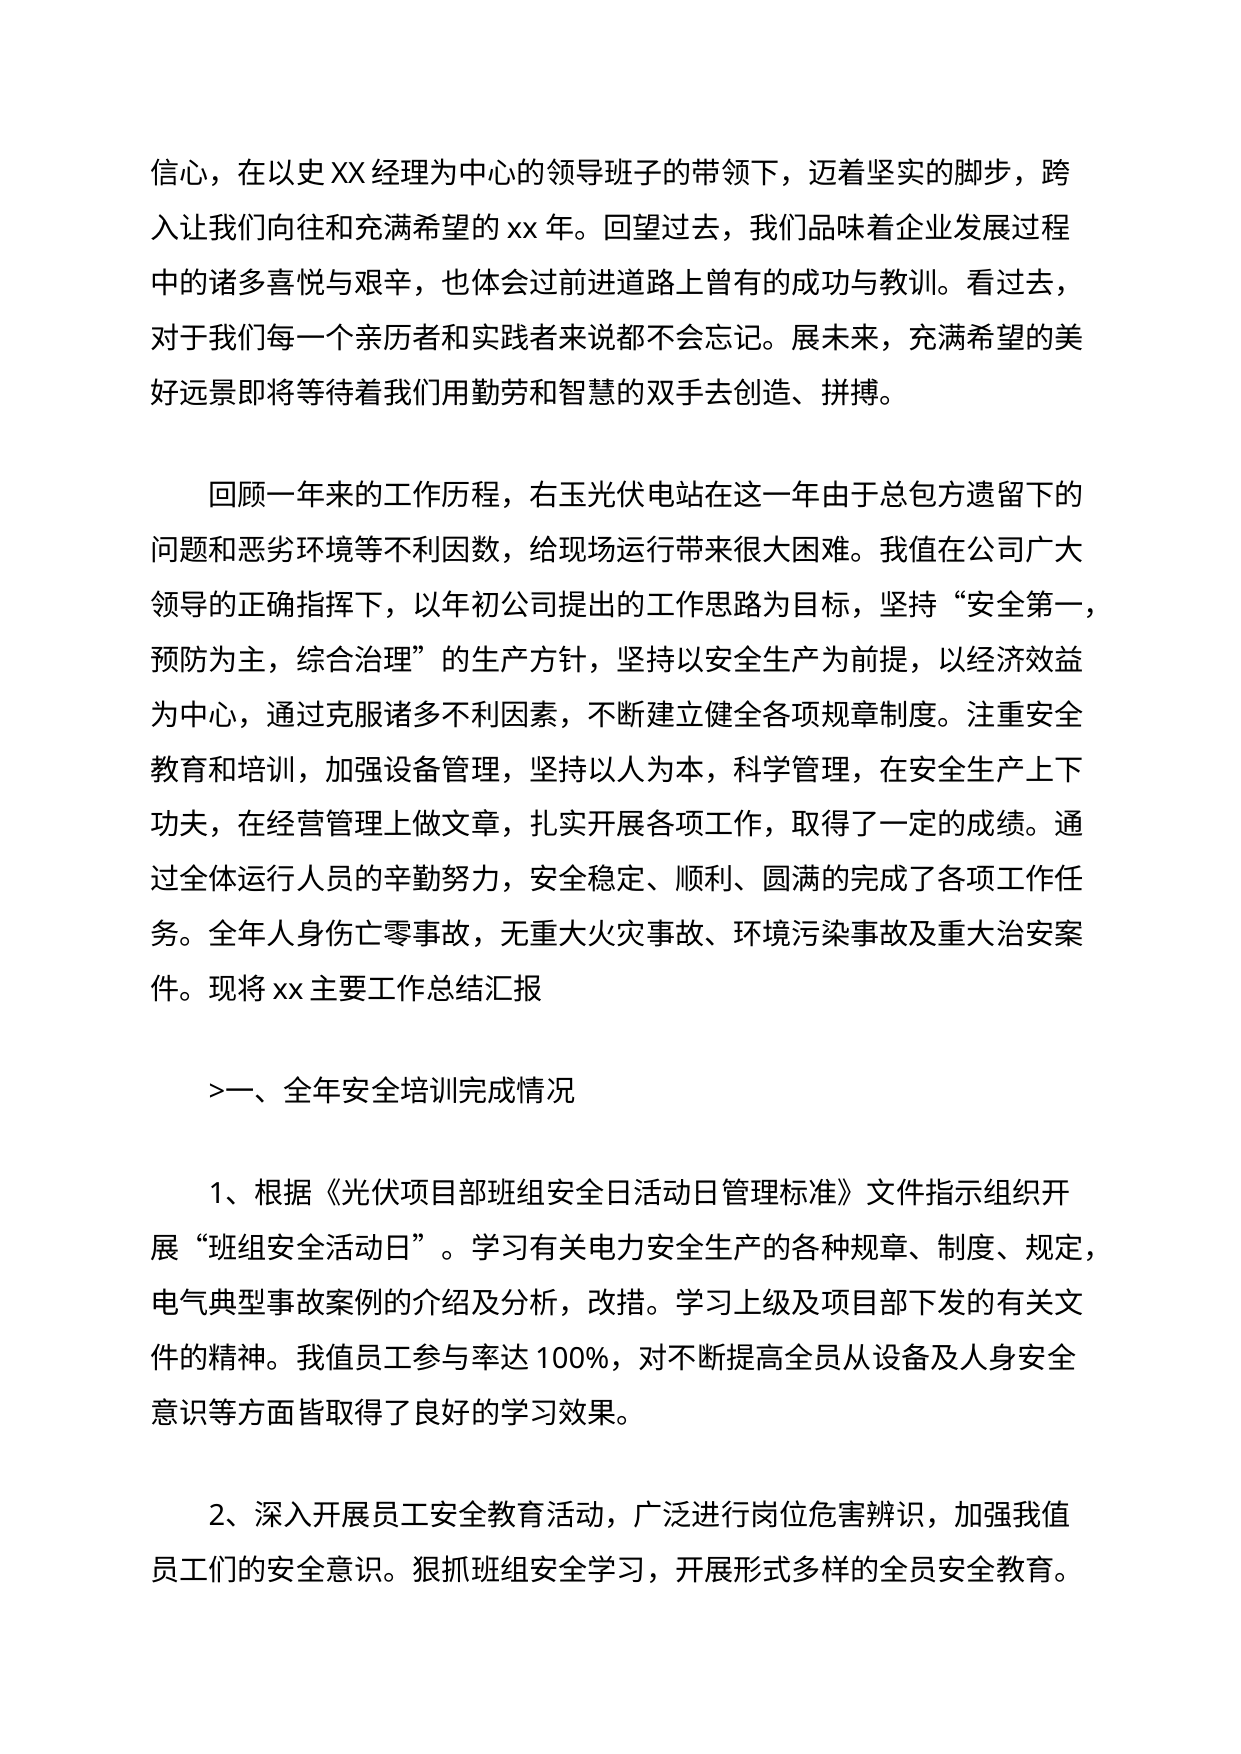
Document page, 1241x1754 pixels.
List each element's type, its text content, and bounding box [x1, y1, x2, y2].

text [150, 150, 1090, 412]
text 1、根据《光伏项目部班组安全日活动日管理标准》文件指示组织开展“班组安全活动日”。学习有关电力安全生产的各种规章、制度、规定，电气典型事故案例的介绍及分析，改措。学习上级及项目部下发的有关文件的精神。我值员工参与率达100%，对不断提高全员从设备及人身安全意识等方面皆取得了良好的学习效果。 [150, 1169, 1090, 1432]
text >一、全年安全培训完成情况 [150, 1068, 1090, 1110]
text 回顾一年来的工作历程，右玉光伏电站在这一年由于总包方遗留下的问题和恶劣环境等不利因数，给现场运行带来很大困难。我值在公司广大领导的正确指挥下，以年初公司提出的工作思路为目标，坚持“安全第一，预防为主，综合治理”的生产方针，坚持以安全生产为前提，以经济效益为中心，通过克服诸多不利因素，不断建立健全各项规章制度。注重安全教育和培训，加强设备管理，坚持以人为本，科学管理，在安全生产上下功夫，在经营管理上做文章，扎实开展各项工作，取得了一定的成绩。通过全体运行人员的辛勤努力，安全稳定、顺利、圆满的完成了各项工作任务。全年人身伤亡零事故，无重大火灾事故、环境污染事故及重大治安案件。现将xx主要工作总结汇报 [150, 472, 1090, 1008]
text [150, 1491, 1090, 1588]
